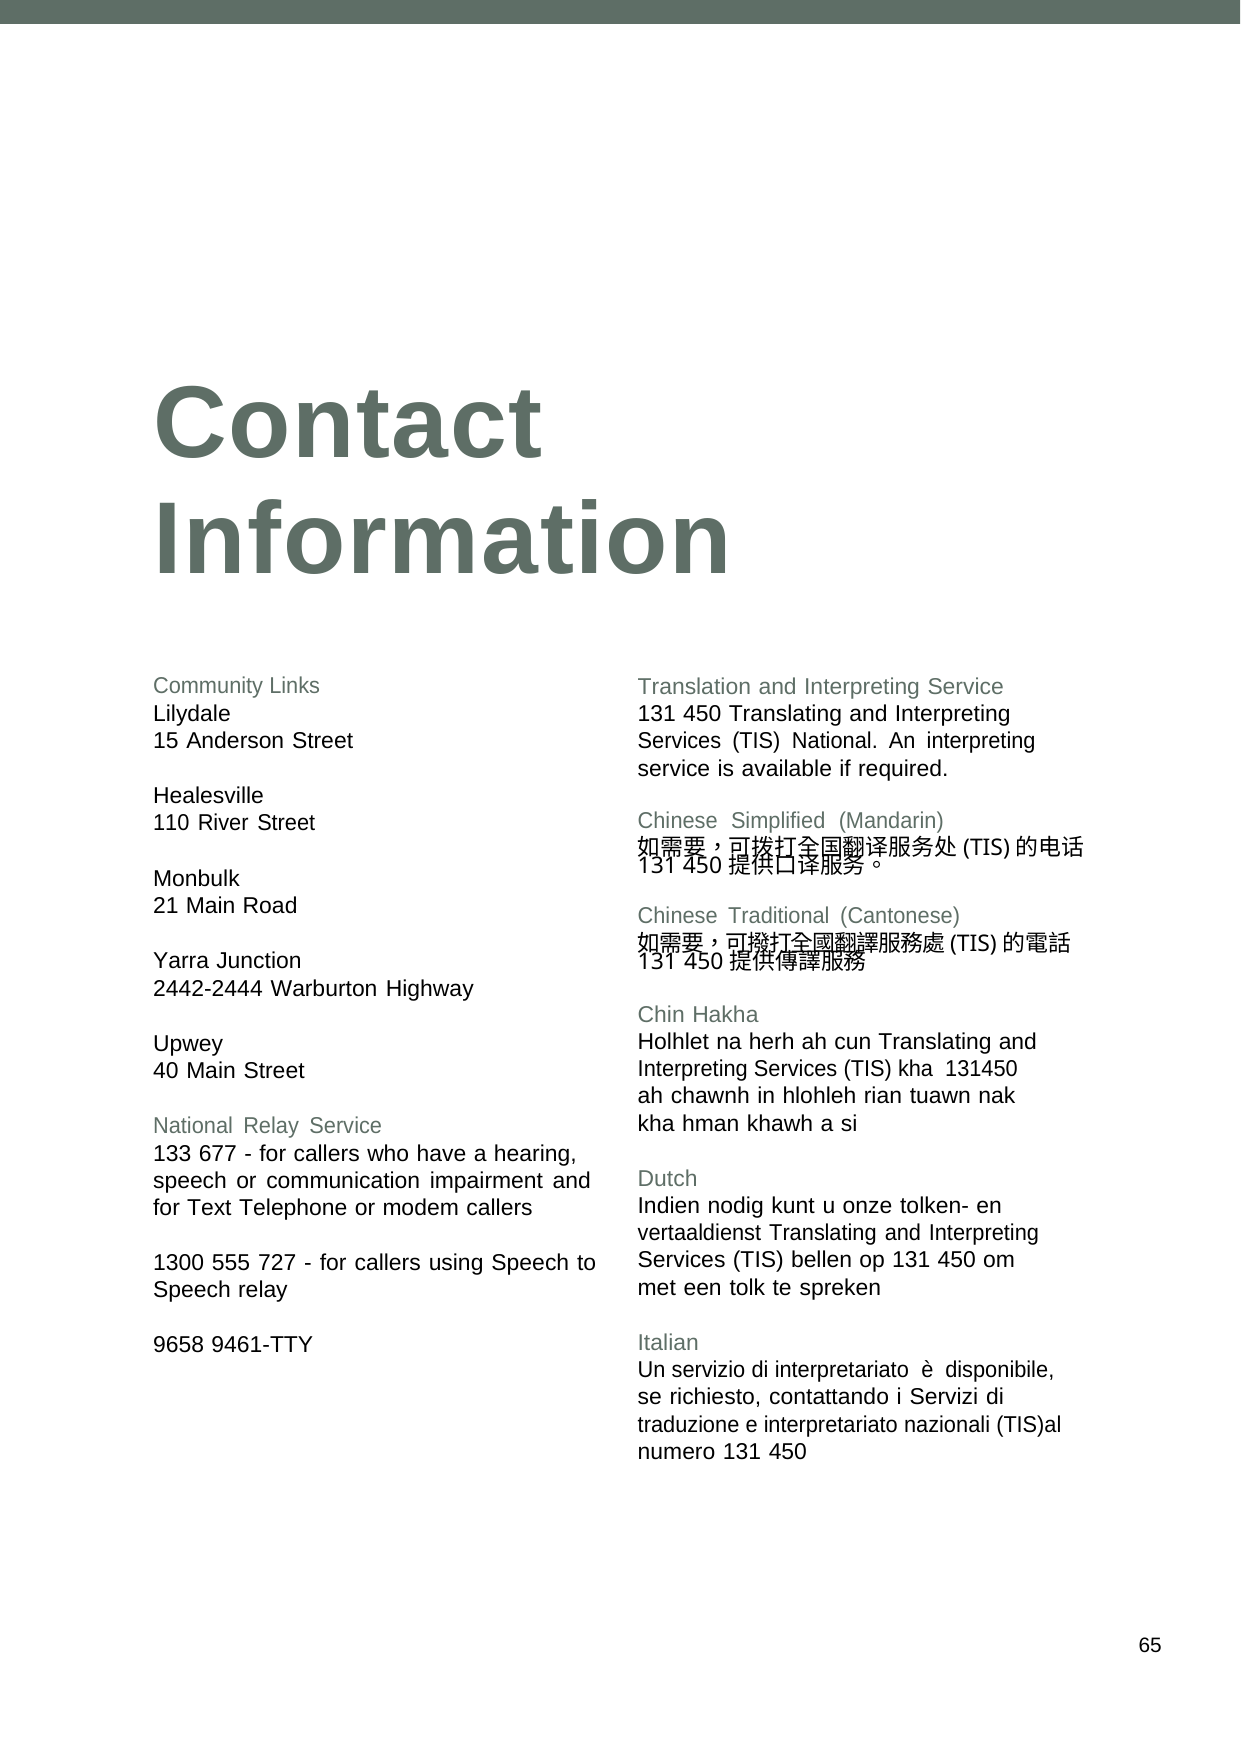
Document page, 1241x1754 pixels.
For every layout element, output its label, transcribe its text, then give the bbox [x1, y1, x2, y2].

text Yarra Junction [153, 947, 597, 973]
text Translation and Interpreting Service 131 450 Translating and Interpreting Services (TIS) National. An interpreting service is available if required. [637, 673, 1040, 781]
text 9658 9461-TTY [153, 1331, 597, 1357]
text 如需要，可撥打全國翻譯服務處 (TIS) 的電話131 450 提供傳譯服務 [637, 935, 1076, 976]
text Dutch [637, 1164, 1240, 1191]
text Chin Hakha [637, 1001, 1240, 1027]
text 1300 555 727 - for callers using Speech to Speech relay [153, 1249, 598, 1302]
text 65 [0, 1632, 1161, 1656]
text Italian [637, 1329, 1240, 1355]
text Healesville [153, 782, 597, 808]
text Community Links Lilydale [153, 672, 395, 726]
text Chinese Simplified (Mandarin) [637, 809, 1240, 833]
text 如需要，可拨打全国翻译服务处 (TIS) 的电话131 450 提供口译服务。 [637, 839, 1084, 880]
text traduzione e interpretariato nazionali (TIS)al numero 131 450 [637, 1411, 1137, 1464]
text National Relay Service [153, 1112, 597, 1138]
text Contact Information [153, 365, 761, 595]
text Holhlet na herh ah cun Translating and Interpreting Services (TIS) kha 131450 ah chawnh in hlohleh rian tuawn nak kha hman khawh a si [637, 1028, 1039, 1136]
text Un servizio di interpretariato è disponibile, se richiesto, contattando i Servizi di [637, 1356, 1076, 1409]
text 133 677 - for callers who have a hearing, speech or communication impairment and for Text Telephone or modem callers [153, 1139, 597, 1220]
text Chinese Traditional (Cantonese) [637, 905, 1240, 928]
text Upwey [153, 1029, 597, 1056]
text 40 Main Street [153, 1057, 597, 1083]
text met een tolk te spreken [637, 1274, 1240, 1300]
text Indien nodig kunt u onze tolken- en vertaaldienst Translating and Interpreting Services (TIS) bellen op 131 450 om [637, 1192, 1084, 1273]
text 15 Anderson Street [153, 727, 597, 753]
text 110 River Street [153, 809, 597, 836]
text 2442-2444 Warburton Highway [153, 974, 597, 1001]
text 21 Main Road [153, 892, 597, 918]
text Monbulk [153, 864, 597, 891]
